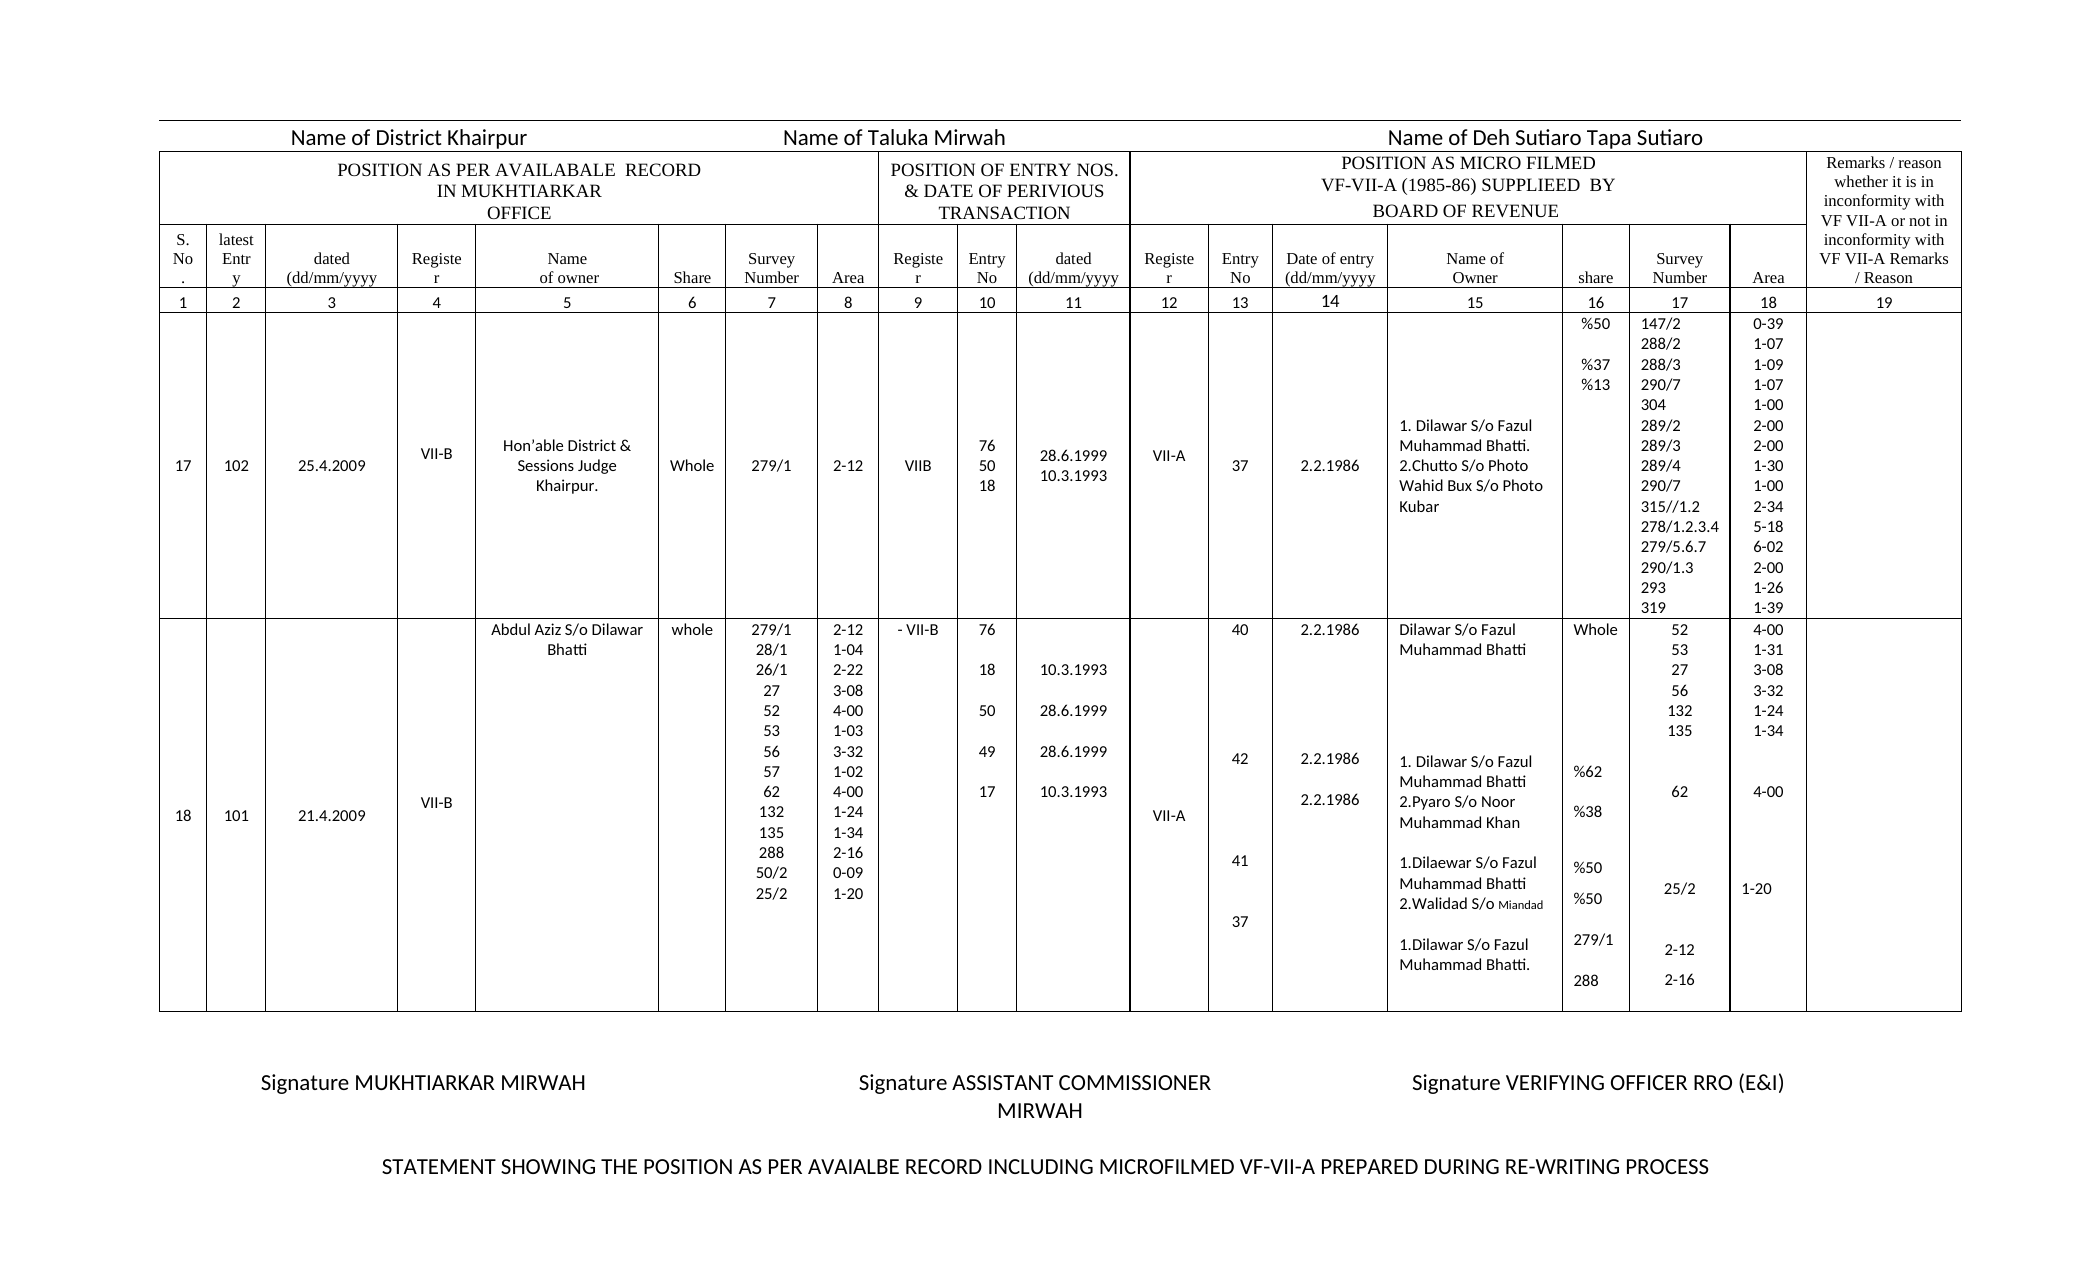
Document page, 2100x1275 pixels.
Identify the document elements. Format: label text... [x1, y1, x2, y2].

table_cell 18 [1731, 288, 1806, 312]
table_cell 28.6.1999 10.3.1993 [1017, 313, 1129, 618]
table_cell 2 [207, 288, 265, 312]
table_cell Whole [659, 313, 725, 618]
text Signature MUKHTIARKAR MIRWAH Signature ASSISTANT COMMISSIONER Signature VERIFYING OFFICER RRO (E&I) [150, 1068, 1950, 1096]
table_cell 52 53 27 56 132 135 62 25/2 2-12 2-16 [1630, 619, 1729, 1011]
table_header STATEMENT SHOWING THE POSITION AS PER AVAIALBE RECORD INCLUDING MICROFILMED VF-VII-A PREPARED DURING RE-WRITING PROCESS [159, 1124, 1933, 1180]
table_cell Whole %62 %38 %50 %50 279/1 288 [1563, 619, 1629, 1011]
table_cell 40 42 41 37 [1209, 619, 1272, 1011]
table_cell %50 %37 %13 [1563, 313, 1629, 618]
table_cell Entry No [1209, 225, 1272, 287]
table_cell 76 50 18 [958, 313, 1016, 618]
table_cell 5 [476, 288, 658, 312]
table_cell 25.4.2009 [266, 313, 397, 618]
table_cell POSITION AS MICRO FILMED VF-VII-A (1985-86) SUPPLIEED BY BOARD OF REVENUE [1131, 152, 1806, 223]
table_cell 2-12 1-04 2-22 3-08 4-00 1-03 3-32 1-02 4-00 1-24 1-34 2-16 0-09 1-20 [818, 619, 878, 1011]
table_cell dated (dd/mm/yyyy [1017, 225, 1129, 287]
table_cell 17 [1630, 288, 1729, 312]
table_cell Date of entry (dd/mm/yyyy [1273, 225, 1387, 287]
text MIRWAH [150, 1096, 1950, 1124]
table_cell Name of Deh Sutiaro Tapa Sutiaro [1130, 121, 1961, 151]
table_cell 2.2.1986 [1273, 313, 1387, 618]
table_cell 8 [818, 288, 878, 312]
table_cell 10 [958, 288, 1016, 312]
table_cell Register [1131, 225, 1208, 287]
table_cell POSITION OF ENTRY NOS. & DATE OF PERIVIOUS TRANSACTION [879, 152, 1129, 223]
table_cell Register [879, 225, 957, 287]
table_cell Abdul Aziz S/o Dilawar Bhatti [476, 619, 658, 1011]
table_cell 7 [726, 288, 817, 312]
table_cell S. No. [160, 225, 206, 287]
table_cell 16 [1563, 288, 1629, 312]
table_cell Area [818, 225, 878, 287]
table_cell 1 [160, 288, 206, 312]
table_cell 101 [207, 619, 265, 1011]
table_cell 147/2 288/2 288/3 290/7 304 289/2 289/3 289/4 290/7 315//1.2 278/1.2.3.4 279/5.6.7 290/1.3 293 319 [1630, 313, 1729, 618]
table_cell 2-12 [818, 313, 878, 618]
table_cell Survey Number [1630, 225, 1729, 287]
table_cell Area [1731, 225, 1806, 287]
table_cell 10.3.1993 28.6.1999 28.6.1999 10.3.1993 [1017, 619, 1129, 1011]
table_cell 4-00 1-31 3-08 3-32 1-24 1-34 4-00 1-20 [1731, 619, 1806, 1011]
table_cell 3 [266, 288, 397, 312]
table_cell 13 [1209, 288, 1272, 312]
table_cell 102 [207, 313, 265, 618]
table_cell 37 [1209, 313, 1272, 618]
table_cell 11 [1017, 288, 1129, 312]
table_cell whole [659, 619, 725, 1011]
table_cell - VII-B [879, 619, 957, 1011]
table_cell VII-B [398, 313, 475, 618]
table_cell 279/1 [726, 313, 817, 618]
table_cell Name of Owner [1388, 225, 1562, 287]
table_cell 9 [879, 288, 957, 312]
table_cell 6 [659, 288, 725, 312]
table_cell VII-B [398, 619, 475, 1011]
table_cell VII-A [1131, 313, 1208, 618]
table_cell Share [659, 225, 725, 287]
table_cell Survey Number [726, 225, 817, 287]
table_cell VIIB [879, 313, 957, 618]
table_cell 18 [160, 619, 206, 1011]
table_cell Remarks / reason whether it is in inconformity with VF VII-A or not in inconformity with VF VII-A Remarks / Reason [1807, 152, 1961, 287]
table_cell 21.4.2009 [266, 619, 397, 1011]
table_cell Dilawar S/o Fazul Muhammad Bhatti 1. Dilawar S/o Fazul Muhammad Bhatti 2.Pyaro S/o Noor Muhammad Khan 1.Dilaewar S/o Fazul Muhammad Bhatti 2.Walidad S/o Miandad 1.Dilawar S/o Fazul Muhammad Bhatti. [1388, 619, 1562, 1011]
table_cell 279/1 28/1 26/1 27 52 53 56 57 62 132 135 288 50/2 25/2 [726, 619, 817, 1011]
table_cell [1807, 313, 1961, 618]
table_cell 0-39 1-07 1-09 1-07 1-00 2-00 2-00 1-30 1-00 2-34 5-18 6-02 2-00 1-26 1-39 [1731, 313, 1806, 618]
table_cell Hon’able District & Sessions Judge Khairpur. [476, 313, 658, 618]
table_cell 15 [1388, 288, 1562, 312]
table_cell 1. Dilawar S/o Fazul Muhammad Bhatti. 2.Chutto S/o Photo Wahid Bux S/o Photo Kubar [1388, 313, 1562, 618]
table_cell 19 [1807, 288, 1961, 312]
table_cell VII-A [1131, 619, 1208, 1011]
table_cell 12 [1131, 288, 1208, 312]
table_cell 17 [160, 313, 206, 618]
table_cell share [1563, 225, 1629, 287]
table_cell Name of District Khairpur [159, 121, 659, 151]
table_cell Entry No [958, 225, 1016, 287]
table_cell 76 18 50 49 17 [958, 619, 1016, 1011]
table_cell 14 [1273, 288, 1387, 312]
table_cell dated (dd/mm/yyyy [266, 225, 397, 287]
table_cell 2.2.1986 2.2.1986 2.2.1986 [1273, 619, 1387, 1011]
table_cell latest Entry [207, 225, 265, 287]
table_cell Name of Taluka Mirwah [659, 121, 1130, 151]
table_cell POSITION AS PER AVAILABALE RECORD IN MUKHTIARKAR OFFICE [160, 152, 878, 223]
table_cell 4 [398, 288, 475, 312]
table_cell [1807, 619, 1961, 1011]
table_cell Register [398, 225, 475, 287]
table_cell Name of owner [476, 225, 658, 287]
